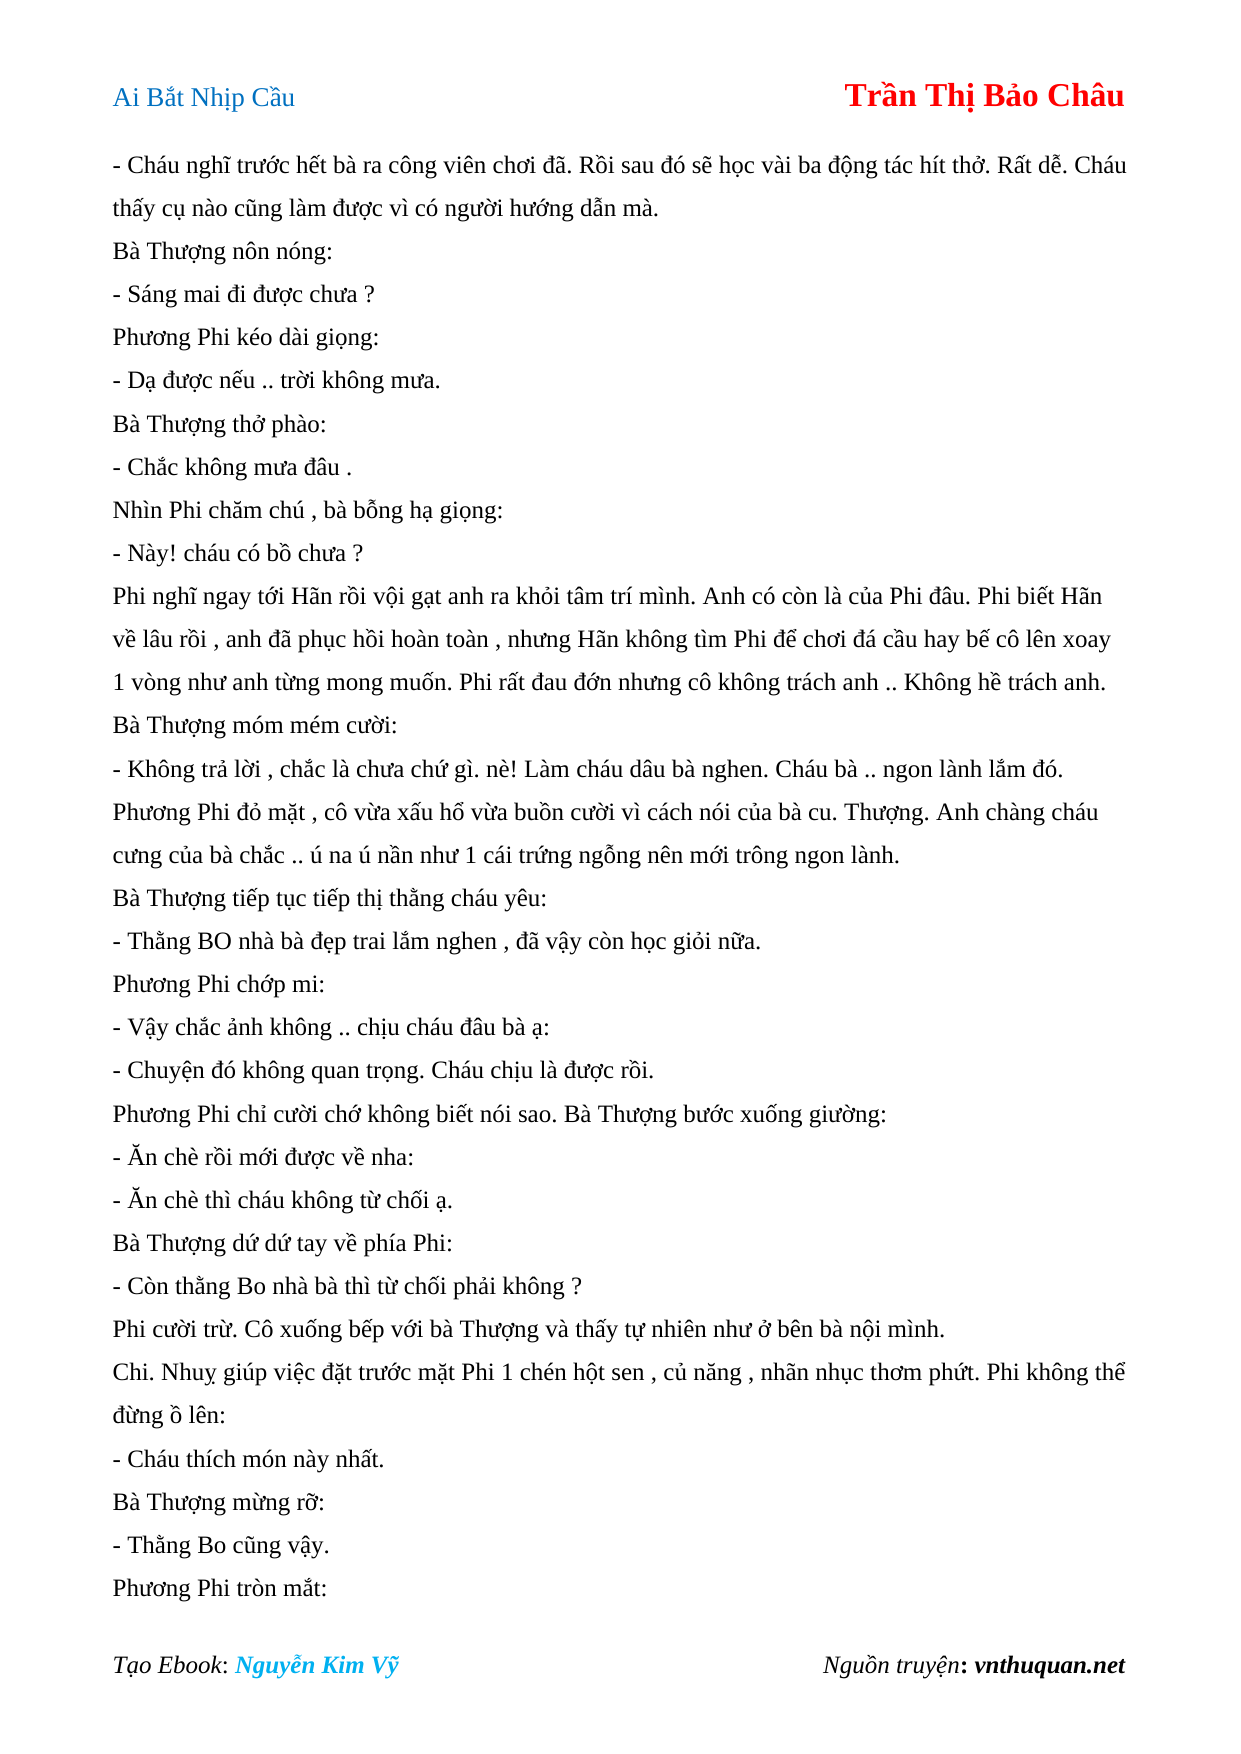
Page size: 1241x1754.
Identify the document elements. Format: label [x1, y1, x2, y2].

text [112, 150, 1128, 1602]
